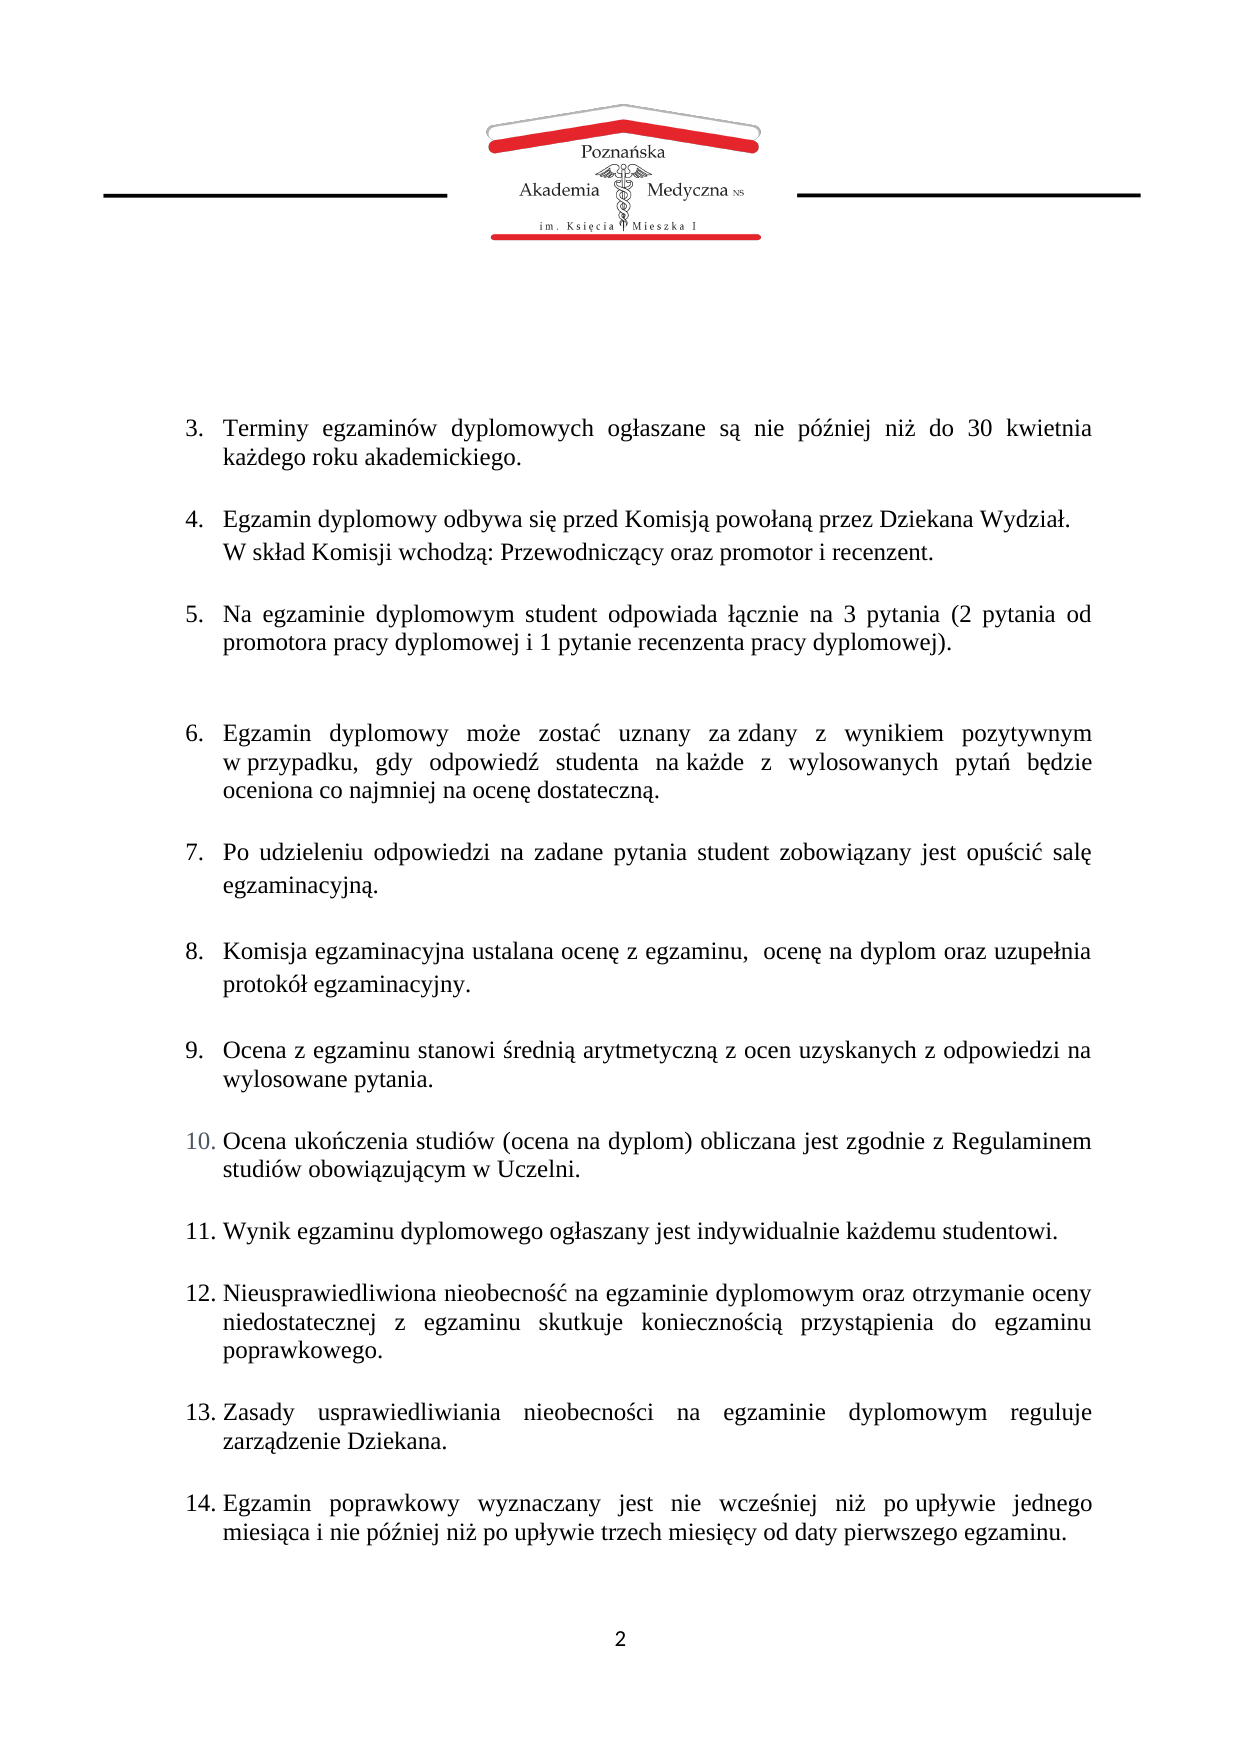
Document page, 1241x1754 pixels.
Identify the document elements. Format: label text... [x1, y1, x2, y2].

list Zasady usprawiedliwiania nieobecności na egzaminie dyplomowym reguluje zarządzenie Dziekana. [185, 1397, 1093, 1455]
list Egzamin dyplomowy odbywa się przed Komisją powołaną przez Dziekana Wydział. W skład Komisji wchodzą: Przewodniczący oraz promotor i recenzent. [185, 504, 1093, 566]
picture [103, 73, 1141, 297]
list Wynik egzaminu dyplomowego ogłaszany jest indywidualnie każdemu studentowi. [185, 1216, 1093, 1245]
list Ocena ukończenia studiów (ocena na dyplom) obliczana jest zgodnie z Regulaminem studiów obowiązującym w Uczelni. [185, 1126, 1093, 1183]
list Na egzaminie dyplomowym student odpowiada łącznie na 3 pytania (2 pytania od promotora pracy dyplomowej i 1 pytanie recenzenta pracy dyplomowej). [185, 599, 1093, 656]
list Egzamin poprawkowy wyznaczany jest nie wcześniej niż po upływie jednego miesiąca i nie później niż po upływie trzech miesięcy od daty pierwszego egzaminu. [185, 1488, 1093, 1545]
list Po udzieleniu odpowiedzi na zadane pytania student zobowiązany jest opuścić salę egzaminacyjną. [185, 837, 1093, 899]
list Komisja egzaminacyjna ustalana ocenę z egzaminu, ocenę na dyplom oraz uzupełnia protokół egzaminacyjny. [185, 936, 1093, 998]
list Terminy egzaminów dyplomowych ogłaszane są nie później niż do 30 kwietnia każdego roku akademickiego. [185, 413, 1093, 471]
list Ocena z egzaminu stanowi średnią arytmetyczną z ocen uzyskanych z odpowiedzi na wylosowane pytania. [185, 1035, 1093, 1093]
list Nieusprawiedliwiona nieobecność na egzaminie dyplomowym oraz otrzymanie oceny niedostatecznej z egzaminu skutkuje koniecznością przystąpienia do egzaminu poprawkowego. [185, 1278, 1093, 1364]
list Egzamin dyplomowy może zostać uznany za zdany z wynikiem pozytywnym w przypadku, gdy odpowiedź studenta na każde z wylosowanych pytań będzie oceniona co najmniej na ocenę dostateczną. [185, 718, 1093, 804]
